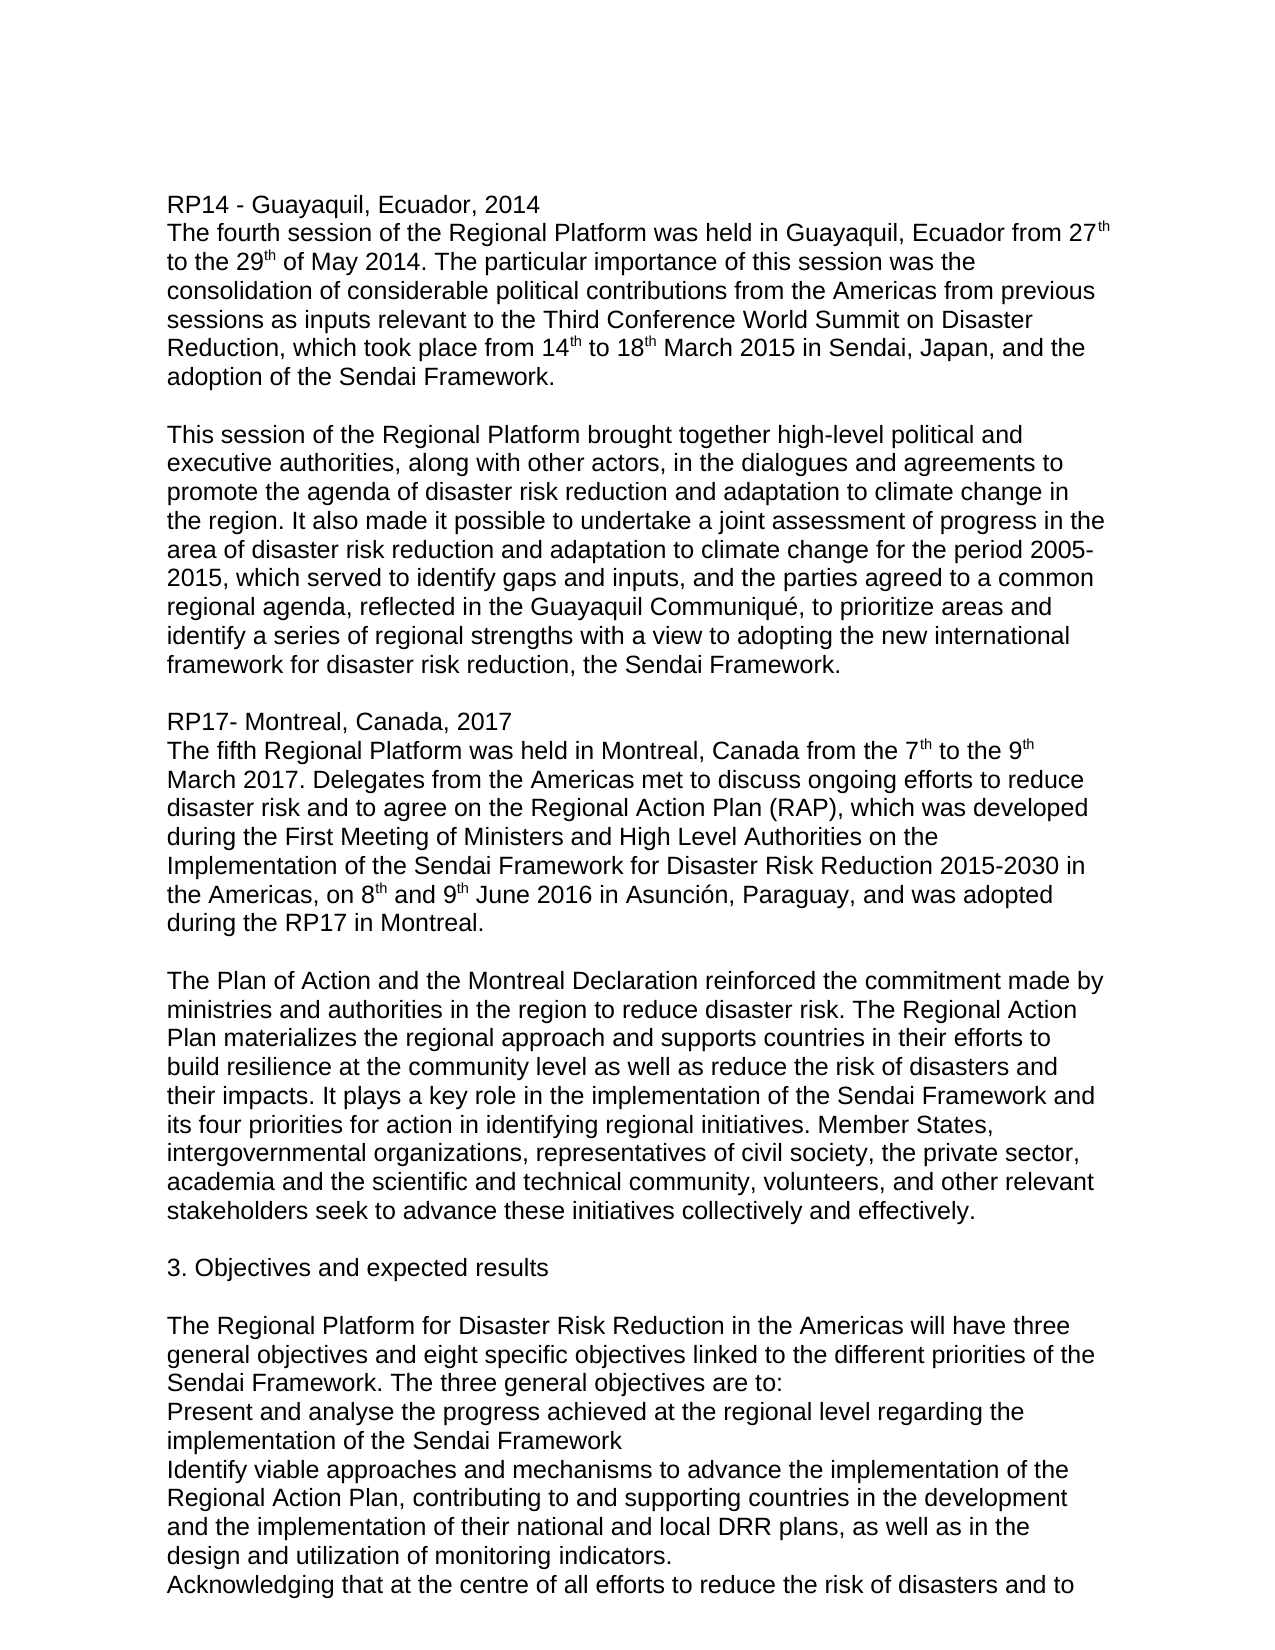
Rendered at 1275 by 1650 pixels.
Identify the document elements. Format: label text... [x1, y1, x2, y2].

text The Regional Platform for Disaster Risk Reduction in the Americas will have three general objectives and eight specific objectives linked to the different priorities of the Sendai Framework. The three general objectives are to: [167, 1311, 1110, 1397]
text The fifth Regional Platform was held in Montreal, Canada from the 7th to the 9th March 2017. Delegates from the Americas met to discuss ongoing efforts to reduce disaster risk and to agree on the Regional Action Plan (RAP), which was developed during the First Meeting of Ministers and High Level Authorities on the Implementation of the Sendai Framework for Disaster Risk Reduction 2015-2030 in the Americas, on 8th and 9th June 2016 in Asunción, Paraguay, and was adopted during the RP17 in Montreal. [167, 736, 1110, 937]
text Present and analyse the progress achieved at the regional level regarding the implementation of the Sendai Framework [167, 1397, 1110, 1454]
text The fourth session of the Regional Platform was held in Guayaquil, Ecuador from 27th to the 29th of May 2014. The particular importance of this session was the consolidation of considerable political contributions from the Americas from previous sessions as inputs relevant to the Third Conference World Summit on Disaster Reduction, which took place from 14th to 18th March 2015 in Sendai, Japan, and the adoption of the Sendai Framework. [167, 218, 1110, 391]
text RP17- Montreal, Canada, 2017 [167, 707, 1110, 736]
text This session of the Regional Platform brought together high-level political and executive authorities, along with other actors, in the dialogues and agreements to promote the agenda of disaster risk reduction and adaptation to climate change in the region. It also made it possible to undertake a joint assessment of progress in the area of disaster risk reduction and adaptation to climate change for the period 2005-2015, which served to identify gaps and inputs, and the parties agreed to a common regional agenda, reflected in the Guayaquil Communiqué, to prioritize areas and identify a series of regional strengths with a view to adopting the new international framework for disaster risk reduction, the Sendai Framework. [167, 419, 1110, 678]
text Identify viable approaches and mechanisms to advance the implementation of the Regional Action Plan, contributing to and supporting countries in the development and the implementation of their national and local DRR plans, as well as in the design and utilization of monitoring indicators. [167, 1454, 1110, 1569]
text 3. Objectives and expected results [167, 1253, 1110, 1282]
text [167, 1569, 1110, 1598]
text RP14 - Guayaquil, Ecuador, 2014 [167, 189, 1110, 218]
text The Plan of Action and the Montreal Declaration reinforced the commitment made by ministries and authorities in the region to reduce disaster risk. The Regional Action Plan materializes the regional approach and supports countries in their efforts to build resilience at the community level as well as reduce the risk of disasters and their impacts. It plays a key role in the implementation of the Sendai Framework and its four priorities for action in identifying regional initiatives. Member States, intergovernmental organizations, representatives of civil society, the private sector, academia and the scientific and technical community, volunteers, and other relevant stakeholders seek to advance these initiatives collectively and effectively. [167, 966, 1110, 1224]
